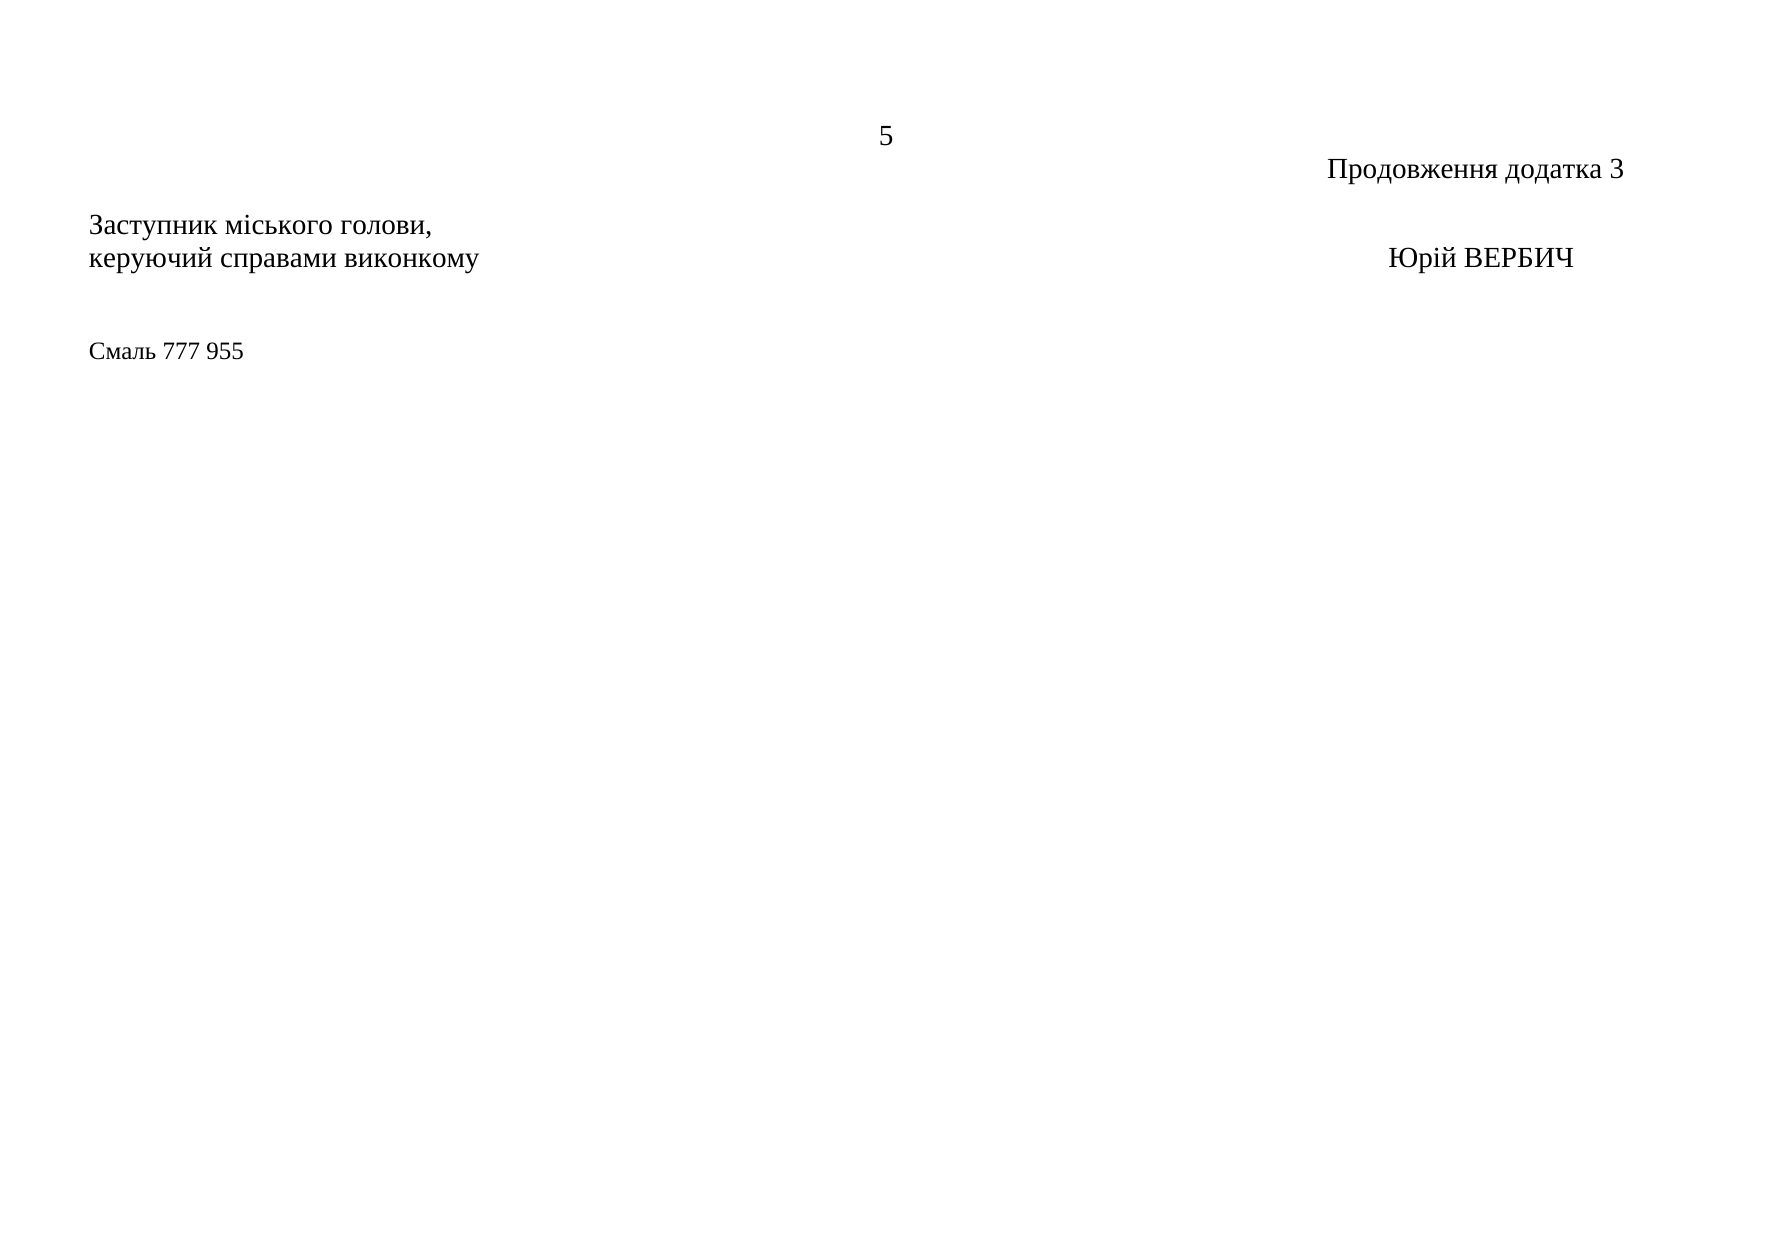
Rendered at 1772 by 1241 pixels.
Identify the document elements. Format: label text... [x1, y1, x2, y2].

text керуючий справами виконкому Юрій ВЕРБИЧ [89, 240, 1683, 274]
text Смаль 777 955 [89, 336, 1683, 365]
text Заступник міського голови, [89, 207, 1683, 240]
